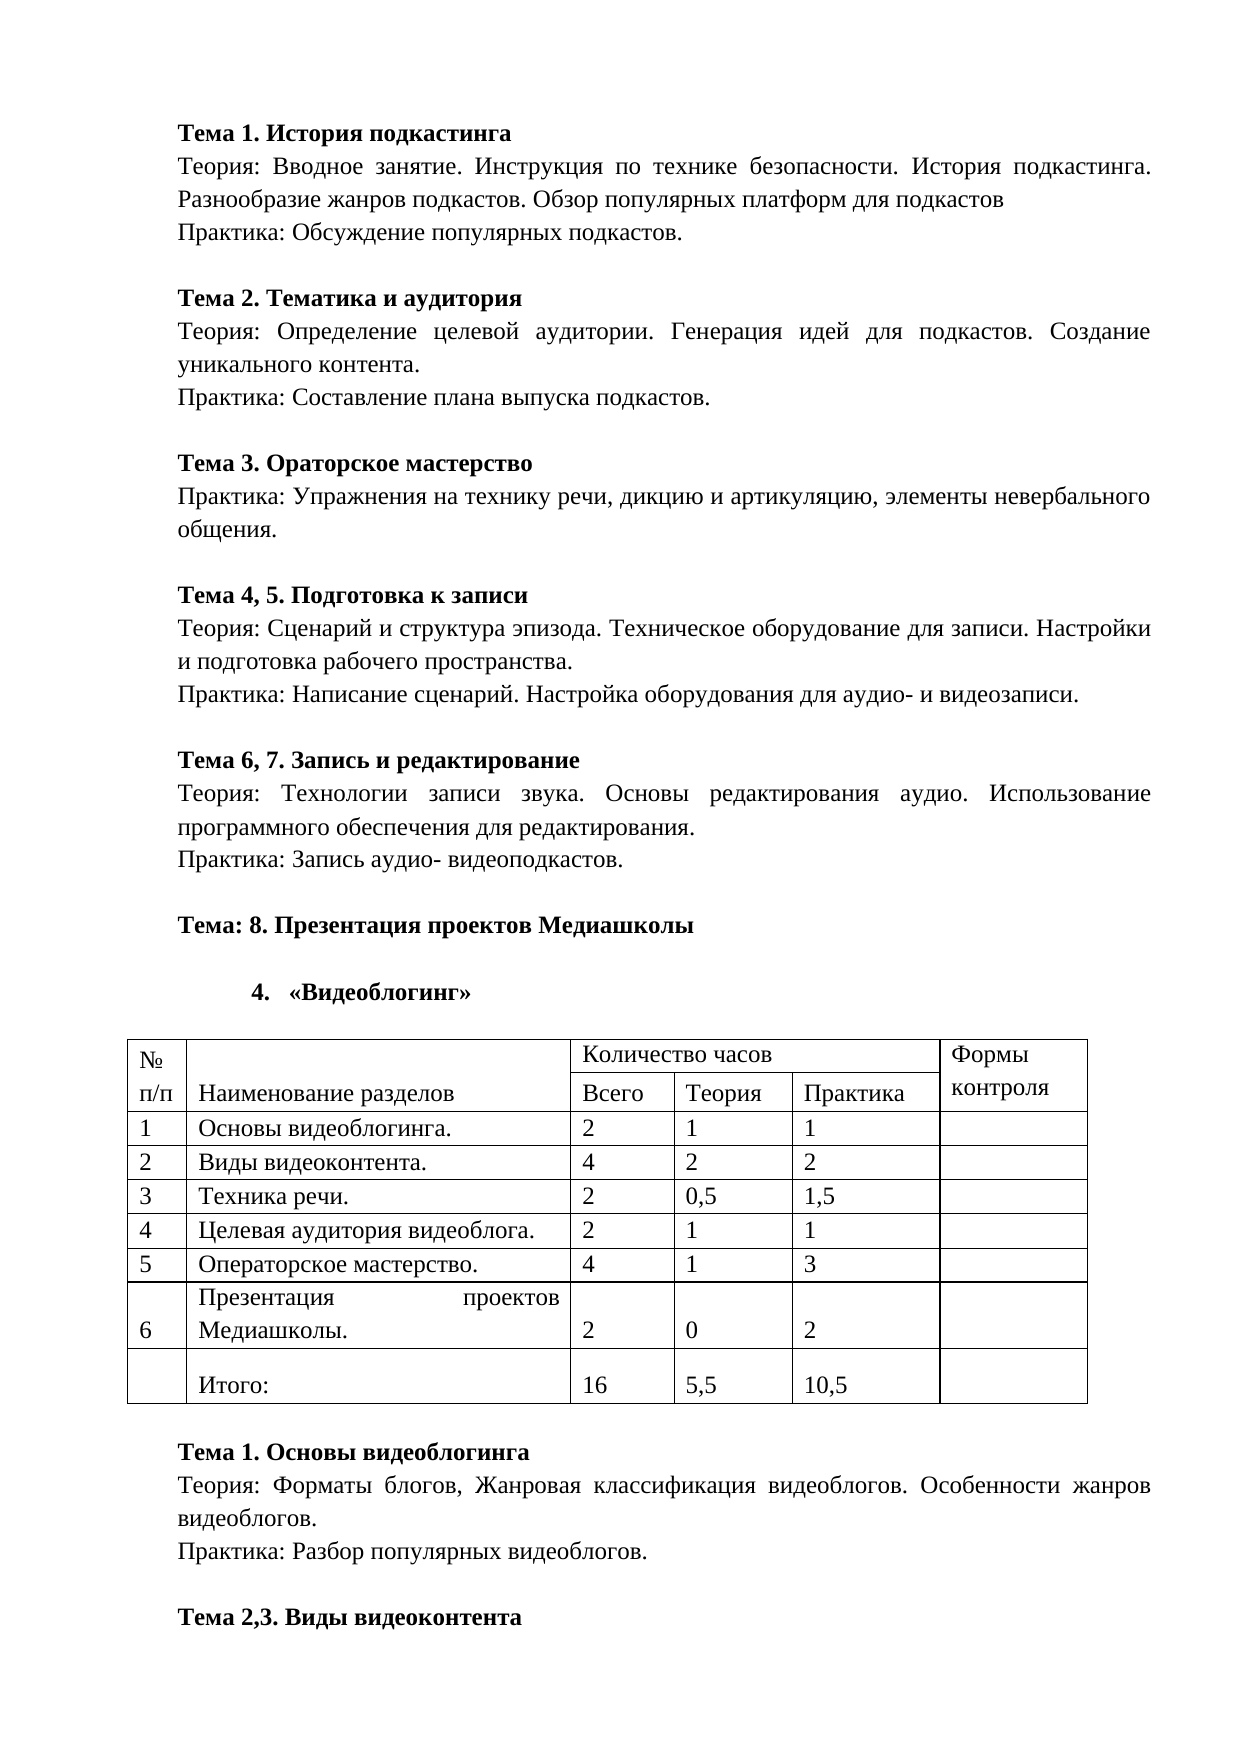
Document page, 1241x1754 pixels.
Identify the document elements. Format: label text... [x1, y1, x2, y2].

table_cell Всего [571, 1073, 674, 1111]
table_cell 2 [571, 1214, 674, 1247]
table_cell [941, 1214, 1087, 1247]
table_cell 1 [793, 1112, 939, 1145]
text Практика: Упражнения на технику речи, дикцию и артикуляцию, элементы невербального общения. [177, 481, 1152, 543]
table_cell Виды видеоконтента. [187, 1146, 570, 1179]
table_cell 0,5 [675, 1180, 792, 1213]
table_cell [941, 1146, 1087, 1179]
table_header Формы контроля [941, 1040, 1087, 1111]
table_cell [941, 1180, 1087, 1213]
text Тема 2. Тематика и аудитория [177, 283, 1152, 312]
table_cell Основы видеоблогинга. [187, 1112, 570, 1145]
table_cell 1 [793, 1214, 939, 1247]
table_cell 16 [571, 1349, 674, 1403]
table_cell Целевая аудитория видеоблога. [187, 1214, 570, 1247]
table_cell 0 [675, 1283, 792, 1348]
table_cell 1 [128, 1112, 186, 1145]
text Тема 2,3. Виды видеоконтента [177, 1602, 1152, 1631]
table_cell 4 [128, 1214, 186, 1247]
text Тема: 8. Презентация проектов Медиашколы [177, 911, 1152, 939]
table_cell Презентация проектов Медиашколы. [187, 1283, 570, 1348]
table_cell Итого: [187, 1349, 570, 1403]
table_cell 1 [675, 1214, 792, 1247]
table_cell 6 [128, 1283, 186, 1348]
table_cell Практика [793, 1073, 939, 1111]
text Теория: Сценарий и структура эпизода. Техническое оборудование для записи. Настройки и подготовка рабочего пространства. [177, 613, 1152, 675]
text Теория: Технологии записи звука. Основы редактирования аудио. Использование программного обеспечения для редактирования. [177, 778, 1152, 840]
text Тема 6, 7. Запись и редактирование [177, 746, 1152, 774]
table_header Количество часов [571, 1040, 939, 1072]
table_cell 2 [571, 1112, 674, 1145]
table_cell 2 [571, 1283, 674, 1348]
text Практика: Обсуждение популярных подкастов. [177, 217, 1152, 246]
text Практика: Разбор популярных видеоблогов. [177, 1536, 1152, 1565]
table_header № п/п [128, 1040, 186, 1111]
table_cell [941, 1349, 1087, 1403]
text Тема 1. Основы видеоблогинга [177, 1437, 1152, 1466]
table_cell 2 [793, 1146, 939, 1179]
table_header Наименование разделов [187, 1040, 570, 1111]
text Тема 1. История подкастинга [177, 118, 1152, 147]
table_cell 1,5 [793, 1180, 939, 1213]
table_cell 4 [571, 1146, 674, 1179]
text Теория: Определение целевой аудитории. Генерация идей для подкастов. Создание уникального контента. [177, 316, 1152, 378]
table_cell 2 [128, 1146, 186, 1179]
text Практика: Написание сценарий. Настройка оборудования для аудио- и видеозаписи. [177, 679, 1152, 708]
table_cell 4 [571, 1249, 674, 1281]
table_cell [128, 1349, 186, 1403]
table_cell 5 [128, 1249, 186, 1281]
table_cell 1 [675, 1112, 792, 1145]
table_cell [941, 1112, 1087, 1145]
text Практика: Запись аудио- видеоподкастов. [177, 844, 1152, 873]
table_cell 1 [675, 1249, 792, 1281]
list «Видеоблогинг» [251, 977, 1156, 1005]
text Теория: Вводное занятие. Инструкция по технике безопасности. История подкастинга. Разнообразие жанров подкастов. Обзор популярных платформ для подкастов [177, 151, 1152, 213]
table_cell [941, 1283, 1087, 1348]
table_cell Техника речи. [187, 1180, 570, 1213]
text Тема 3. Ораторское мастерство [177, 448, 1152, 477]
text Теория: Форматы блогов, Жанровая классификация видеоблогов. Особенности жанров видеоблогов. [177, 1470, 1152, 1532]
table_cell 2 [793, 1283, 939, 1348]
table_cell [941, 1249, 1087, 1281]
table_cell 10,5 [793, 1349, 939, 1403]
table_cell 2 [571, 1180, 674, 1213]
table_cell Операторское мастерство. [187, 1249, 570, 1281]
table_cell 3 [128, 1180, 186, 1213]
text Практика: Составление плана выпуска подкастов. [177, 382, 1152, 411]
text Тема 4, 5. Подготовка к записи [177, 580, 1152, 609]
table_cell Теория [675, 1073, 792, 1111]
table_cell 3 [793, 1249, 939, 1281]
table_cell 5,5 [675, 1349, 792, 1403]
table_cell 2 [675, 1146, 792, 1179]
